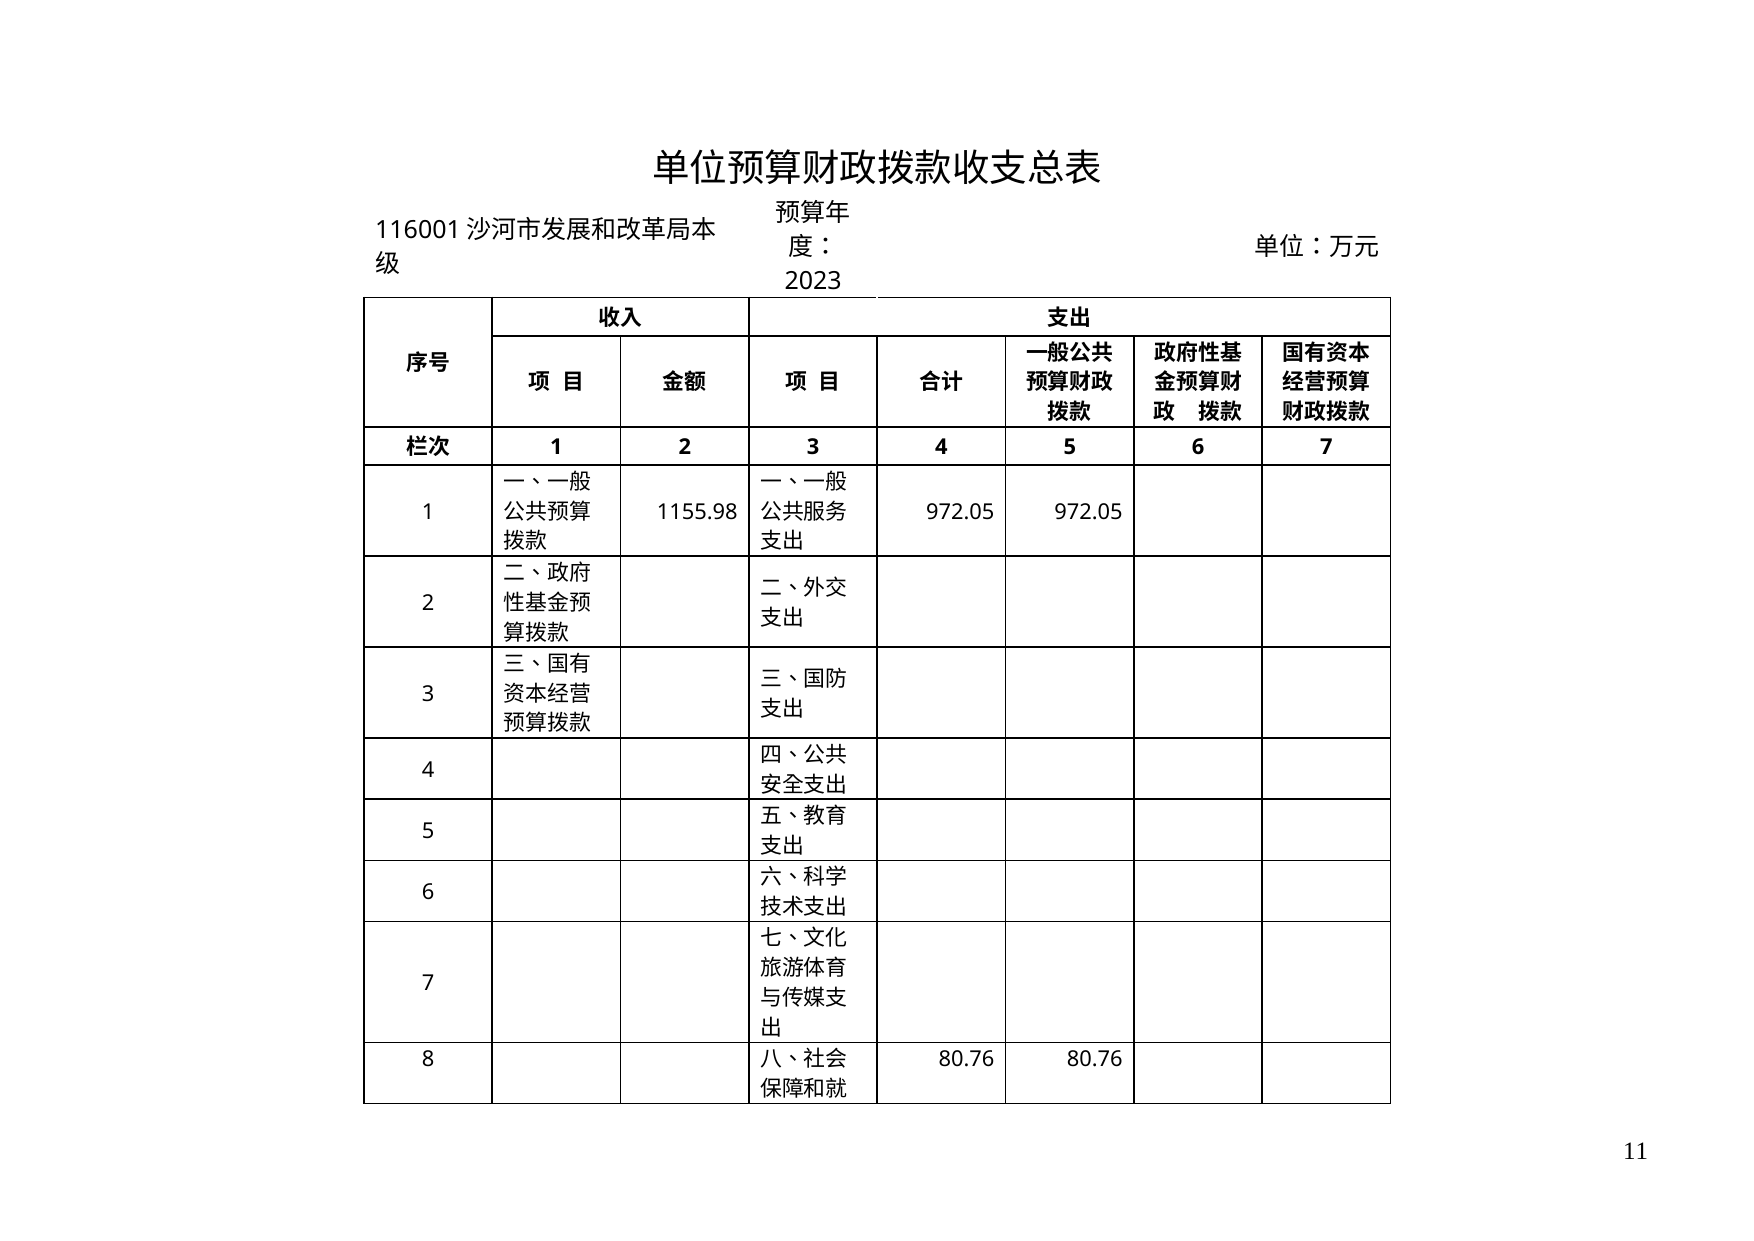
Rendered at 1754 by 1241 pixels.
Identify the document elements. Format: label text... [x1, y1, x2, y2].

table_cell [878, 557, 1005, 646]
table_cell 972.05 [1006, 466, 1133, 555]
table_cell [621, 557, 748, 646]
table_cell 三、国防支出 [750, 648, 876, 737]
table_header 单位：万元 [878, 195, 1390, 297]
table_cell [621, 861, 748, 921]
table_cell 一、一般公共服务支出 [750, 466, 876, 555]
table_cell [1263, 800, 1390, 859]
table_cell [1006, 648, 1133, 737]
table_cell [1263, 861, 1390, 921]
table_cell [1135, 466, 1261, 555]
table_cell 三、国有资本经营预算拨款 [493, 648, 620, 737]
table_cell 一、一般公共预算拨款 [493, 466, 620, 555]
table_cell [878, 739, 1005, 798]
table_cell [493, 922, 620, 1041]
table_cell 3 [365, 648, 491, 737]
table_cell 支出 [750, 298, 1390, 335]
table_cell 1155.98 [621, 466, 748, 555]
table_cell 1 [365, 466, 491, 555]
table_cell [1135, 739, 1261, 798]
table_cell [493, 1043, 620, 1102]
table_header 116001沙河市发展和改革局本级 [365, 195, 748, 297]
table_cell [1135, 800, 1261, 859]
table_cell 8 [365, 1043, 491, 1102]
table_cell [621, 800, 748, 859]
table_cell [1006, 922, 1133, 1041]
table_cell 80.76 [878, 1043, 1005, 1102]
table_cell [621, 648, 748, 737]
table_cell 4 [878, 428, 1005, 464]
table_cell [1263, 922, 1390, 1041]
table_cell 项 目 [750, 337, 876, 426]
table_cell 4 [365, 739, 491, 798]
table_cell 六、科学技术支出 [750, 861, 876, 921]
table_cell 政府性基金预算财政 拨款 [1135, 337, 1261, 426]
table_cell [1263, 557, 1390, 646]
table_cell [1263, 648, 1390, 737]
table_cell [493, 800, 620, 859]
table_cell 收入 [493, 298, 748, 335]
table_header 预算年度：2023 [750, 195, 876, 297]
table_cell 1 [493, 428, 620, 464]
table_cell [878, 861, 1005, 921]
table_cell [621, 922, 748, 1041]
table_cell 四、公共安全支出 [750, 739, 876, 798]
table_cell 972.05 [878, 466, 1005, 555]
table_cell 5 [365, 800, 491, 859]
table_cell 一般公共预算财政拨款 [1006, 337, 1133, 426]
table_cell 6 [1135, 428, 1261, 464]
table_cell 7 [365, 922, 491, 1041]
table_cell 6 [365, 861, 491, 921]
table_cell [1135, 922, 1261, 1041]
text 单位预算财政拨款收支总表 [106, 142, 1648, 193]
table_cell 金额 [621, 337, 748, 426]
table_cell 栏次 [365, 428, 491, 464]
table_cell [1135, 861, 1261, 921]
table_cell 2 [621, 428, 748, 464]
table_cell [1135, 648, 1261, 737]
table_cell [621, 739, 748, 798]
table_cell 80.76 [1006, 1043, 1133, 1102]
table_cell 3 [750, 428, 876, 464]
table_cell [1263, 1043, 1390, 1102]
table_cell [1263, 739, 1390, 798]
table_cell 国有资本经营预算财政拨款 [1263, 337, 1390, 426]
table_cell [1006, 861, 1133, 921]
table_cell [1135, 557, 1261, 646]
table_cell [1006, 800, 1133, 859]
table_cell 7 [1263, 428, 1390, 464]
table_cell 二、外交支出 [750, 557, 876, 646]
table_cell 合计 [878, 337, 1005, 426]
table_cell [1263, 466, 1390, 555]
table_cell 八、社会保障和就业支出 [750, 1043, 876, 1102]
table_cell 七、文化旅游体育与传媒支出 [750, 922, 876, 1041]
table_cell [1006, 739, 1133, 798]
table_cell 序号 [365, 298, 491, 426]
table_cell 五、教育支出 [750, 800, 876, 859]
table_cell [621, 1043, 748, 1102]
table_cell 项 目 [493, 337, 620, 426]
table_cell [1135, 1043, 1261, 1102]
table_cell [1006, 557, 1133, 646]
table_cell 2 [365, 557, 491, 646]
table_cell [878, 922, 1005, 1041]
table_cell 二、政府性基金预算拨款 [493, 557, 620, 646]
table_cell [878, 648, 1005, 737]
table_cell [493, 861, 620, 921]
table_cell [493, 739, 620, 798]
table_cell [878, 800, 1005, 859]
table_cell 5 [1006, 428, 1133, 464]
